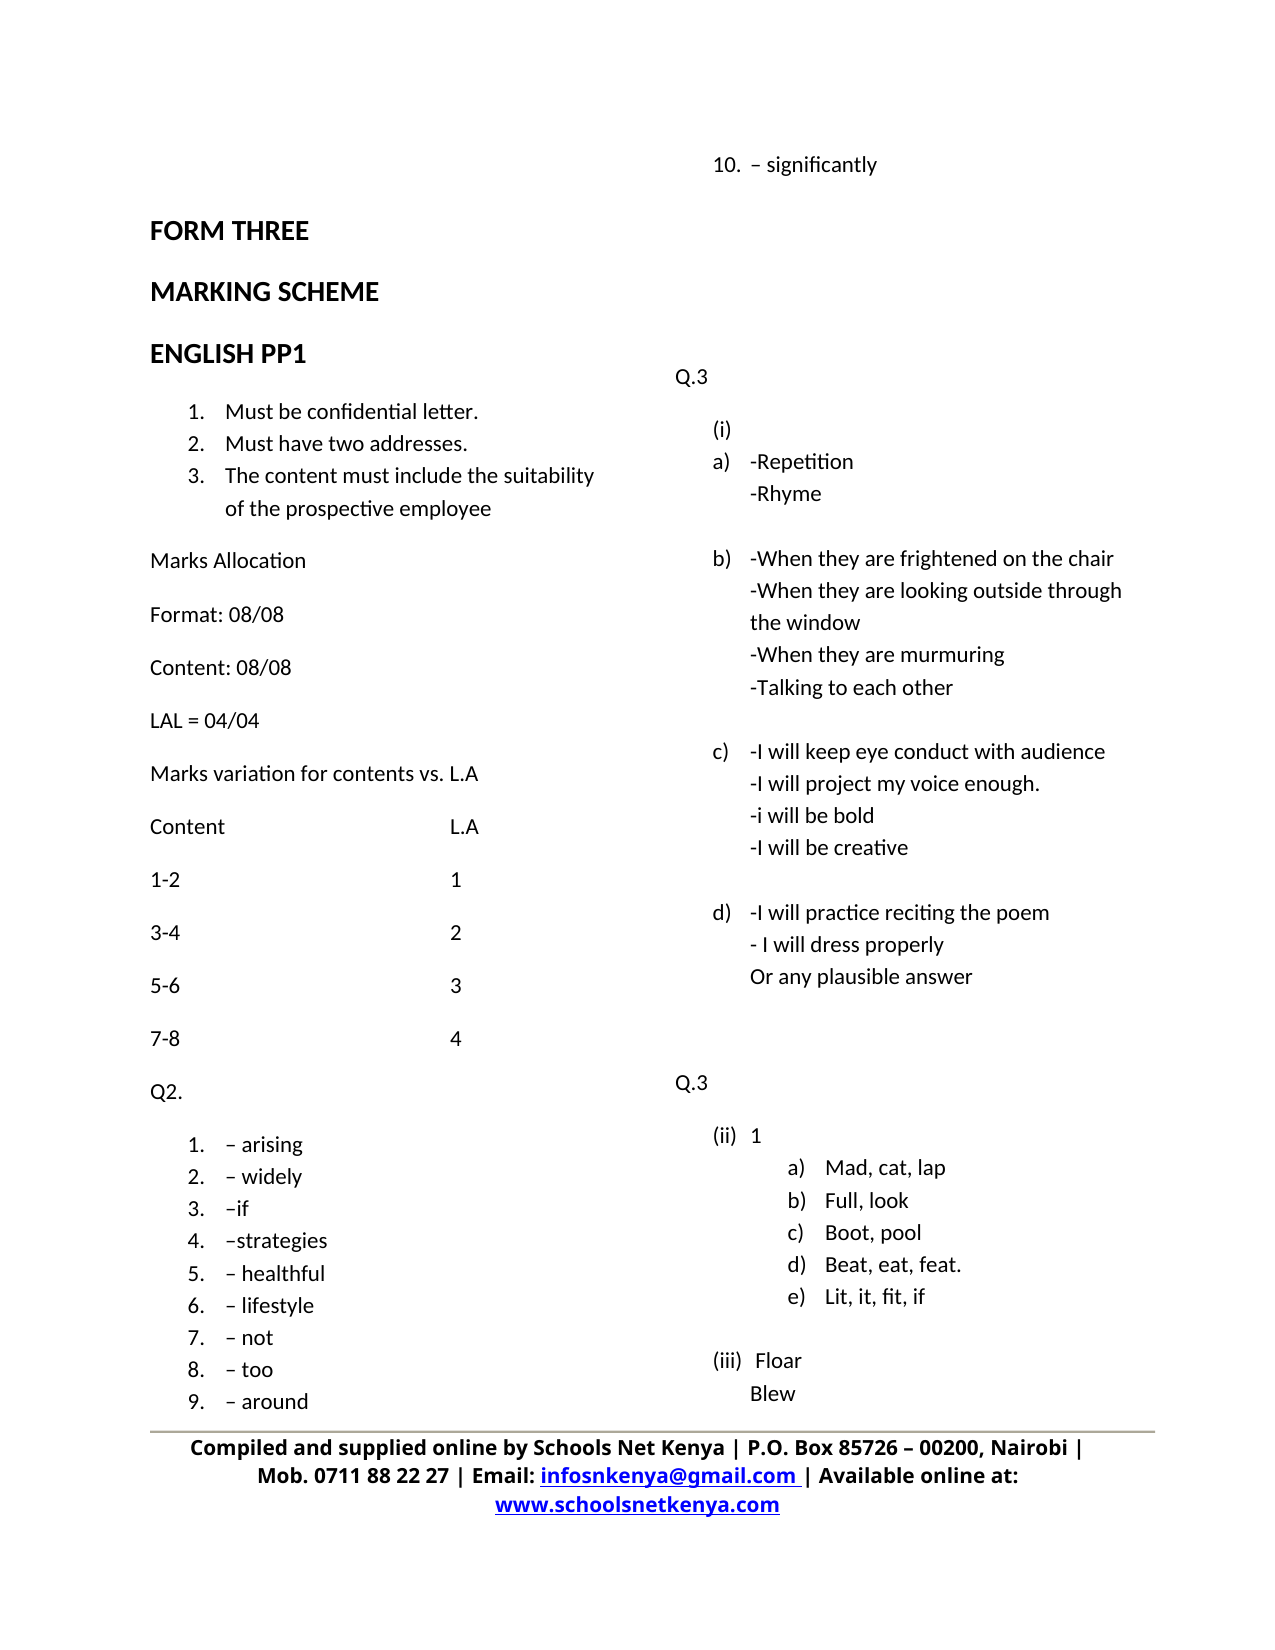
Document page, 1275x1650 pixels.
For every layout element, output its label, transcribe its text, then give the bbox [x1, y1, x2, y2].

list Boot, pool [787, 1218, 1125, 1246]
text MARKING SCHEME [150, 273, 600, 309]
list -Rhyme [750, 479, 1125, 507]
text LAL = 04/04 [150, 706, 600, 734]
list -i will be bold [750, 801, 1125, 829]
list – healthful [187, 1259, 600, 1287]
list -I will practice reciting the poem [712, 898, 1125, 926]
list Must have two addresses. [187, 429, 600, 457]
list Floar [712, 1347, 1125, 1375]
list Lit, it, fit, if [787, 1282, 1125, 1310]
list 1 [712, 1121, 1125, 1149]
list -I will be creative [750, 833, 1125, 862]
list -When they are frightened on the chair [712, 544, 1125, 572]
text FORM THREE [150, 212, 600, 247]
list – not [187, 1323, 600, 1351]
list Blew [750, 1379, 1125, 1407]
list Mad, cat, lap [787, 1153, 1125, 1182]
list -Repetition [712, 447, 1125, 475]
list Full, look [787, 1186, 1125, 1214]
list -Talking to each other [750, 673, 1125, 701]
text 3-4 2 [150, 918, 600, 946]
text Q2. [150, 1077, 600, 1105]
list The content must include the suitability of the prospective employee [187, 461, 600, 522]
text ENGLISH PP1 [150, 335, 600, 371]
list -I will project my voice enough. [750, 769, 1125, 797]
list Must be confidential letter. [187, 397, 600, 425]
text 5-6 3 [150, 971, 600, 999]
list -When they are looking outside through the window [750, 576, 1125, 636]
list -When they are murmuring [750, 640, 1125, 668]
text 7-8 4 [150, 1024, 600, 1052]
text 1-2 1 [150, 865, 600, 893]
list – too [187, 1355, 600, 1383]
list – around [187, 1387, 600, 1415]
text Q.3 [675, 1068, 1125, 1096]
list – arising [187, 1130, 600, 1158]
list – significantly [712, 150, 1125, 178]
list – lifestyle [187, 1291, 600, 1319]
text Content: 08/08 [150, 653, 600, 681]
list -I will keep eye conduct with audience [712, 737, 1125, 765]
text Q.3 [675, 362, 1125, 390]
text Format: 08/08 [150, 600, 600, 628]
text Marks Allocation [150, 547, 600, 575]
list –strategies [187, 1226, 600, 1254]
list Beat, eat, feat. [787, 1250, 1125, 1278]
text Content L.A [150, 812, 600, 840]
list – widely [187, 1162, 600, 1190]
list –if [187, 1194, 600, 1222]
text Marks variation for contents vs. L.A [150, 759, 600, 787]
list - I will dress properly [750, 930, 1125, 958]
list Or any plausible answer [750, 962, 1125, 990]
